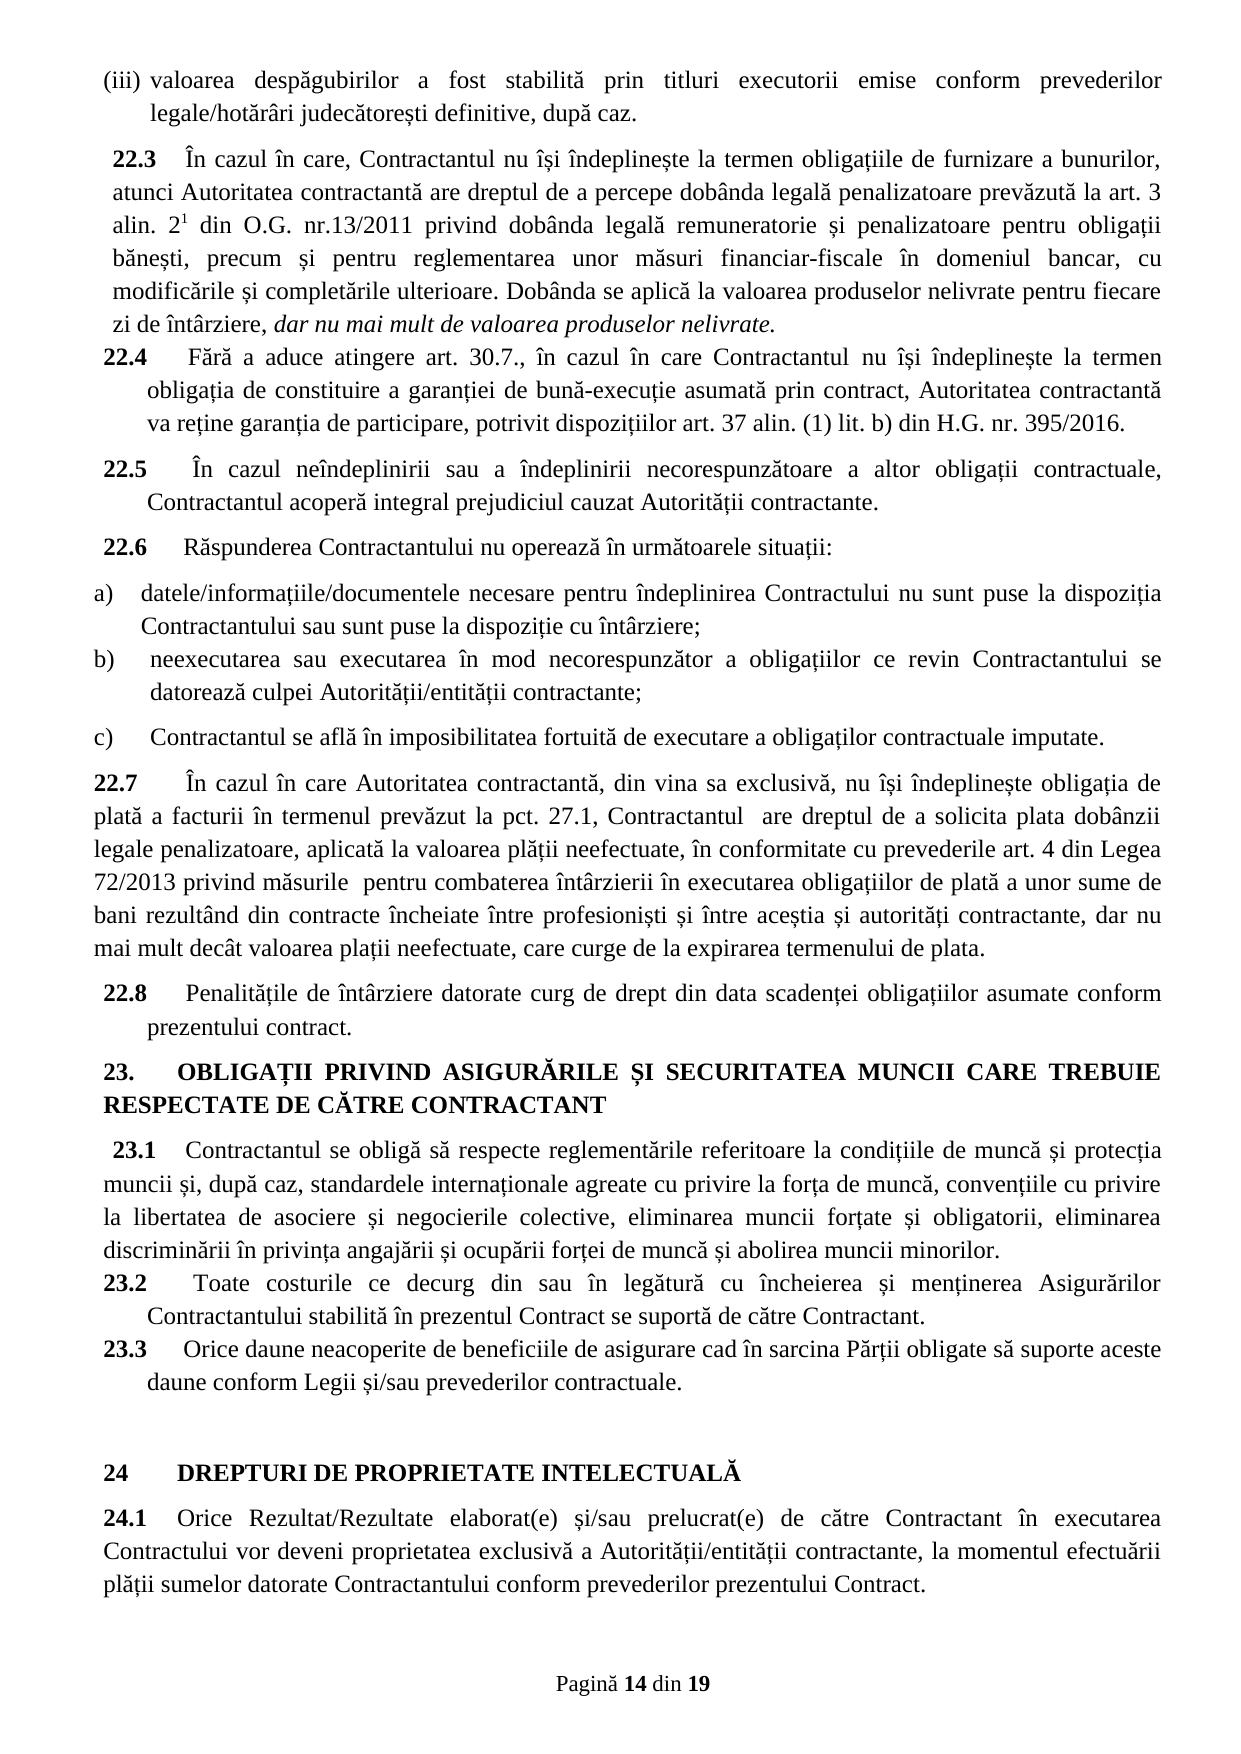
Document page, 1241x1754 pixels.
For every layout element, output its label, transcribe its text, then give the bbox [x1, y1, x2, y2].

list DREPTURI DE PROPRIETATE INTELECTUALĂ [103, 1458, 1162, 1487]
list Orice daune neacoperite de beneficiile de asigurare cad în sarcina Părții obligate să suporte aceste daune conform Legii și/sau prevederilor contractuale. [103, 1334, 1162, 1396]
list OBLIGAȚII PRIVIND ASIGURĂRILE ȘI SECURITATEA MUNCII CARE TREBUIE RESPECTATE DE CĂTRE CONTRACTANT [103, 1057, 1162, 1119]
list Orice Rezultat/Rezultate elaborat(e) și/sau prelucrat(e) de către Contractant în executarea Contractului vor deveni proprietatea exclusivă a Autorității/entității contractante, la momentul efectuării plății sumelor datorate Contractantului conform prevederilor prezentului Contract. [103, 1503, 1162, 1598]
list În cazul în care Autoritatea contractantă, din vina sa exclusivă, nu își îndeplinește obligația de plată a facturii în termenul prevăzut la pct. 27.1, Contractantul are dreptul de a solicita plata dobânzii legale penalizatoare, aplicată la valoarea plății neefectuate, în conformitate cu prevederile art. 4 din Legea 72/2013 privind măsurile pentru combaterea întârzierii în executarea obligațiilor de plată a unor sume de bani rezultând din contracte încheiate între profesioniști și între aceștia și autorități contractante, dar nu mai mult decât valoarea plații neefectuate, care curge de la expirarea termenului de plata. [94, 768, 1162, 962]
list Fără a aduce atingere art. 30.7., în cazul în care Contractantul nu își îndeplinește la termen obligația de constituire a garanției de bună-execuție asumată prin contract, Autoritatea contractantă va reține garanția de participare, potrivit dispozițiilor art. 37 alin. (1) lit. b) din H.G. nr. 395/2016. [103, 342, 1162, 437]
list Contractantul se obligă să respecte reglementările referitoare la condițiile de muncă și protecția muncii și, după caz, standardele internaționale agreate cu privire la forța de muncă, convențiile cu privire la libertatea de asociere și negocierile colective, eliminarea muncii forțate și obligatorii, eliminarea discriminării în privința angajării și ocupării forței de muncă și abolirea muncii minorilor. [103, 1136, 1162, 1263]
list neexecutarea sau executarea în mod necorespunzător a obligațiilor ce revin Contractantului se datorează culpei Autorității/entității contractante; [94, 644, 1162, 706]
list valoarea despăgubirilor a fost stabilită prin titluri executorii emise conform prevederilor legale/hotărâri judecătorești definitive, după caz. [103, 66, 1162, 127]
list Toate costurile ce decurg din sau în legătură cu încheierea și menținerea Asigurărilor Contractantului stabilită în prezentul Contract se suportă de către Contractant. [103, 1268, 1162, 1329]
list În cazul în care, Contractantul nu își îndeplinește la termen obligațiile de furnizare a bunurilor, atunci Autoritatea contractantă are dreptul de a percepe dobânda legală penalizatoare prevăzută la art. 3 alin. 21 din O.G. nr.13/2011 privind dobânda legală remuneratorie și penalizatoare pentru obligații bănești, precum și pentru reglementarea unor măsuri financiar-fiscale în domeniul bancar, cu modificările și completările ulterioare. Dobânda se aplică la valoarea produselor nelivrate pentru fiecare zi de întârziere, dar nu mai mult de valoarea produselor nelivrate. [112, 144, 1162, 338]
list Răspunderea Contractantului nu operează în următoarele situații: [103, 532, 1162, 561]
list În cazul neîndeplinirii sau a îndeplinirii necorespunzătoare a altor obligații contractuale, Contractantul acoperă integral prejudiciul cauzat Autorității contractante. [103, 454, 1162, 516]
list Contractantul se află în imposibilitatea fortuită de executare a obligaților contractuale imputate. [94, 722, 1162, 751]
list datele/informațiile/documentele necesare pentru îndeplinirea Contractului nu sunt puse la dispoziția Contractantului sau sunt puse la dispoziție cu întârziere; [94, 578, 1162, 639]
list Penalitățile de întârziere datorate curg de drept din data scadenței obligațiilor asumate conform prezentului contract. [103, 978, 1162, 1040]
